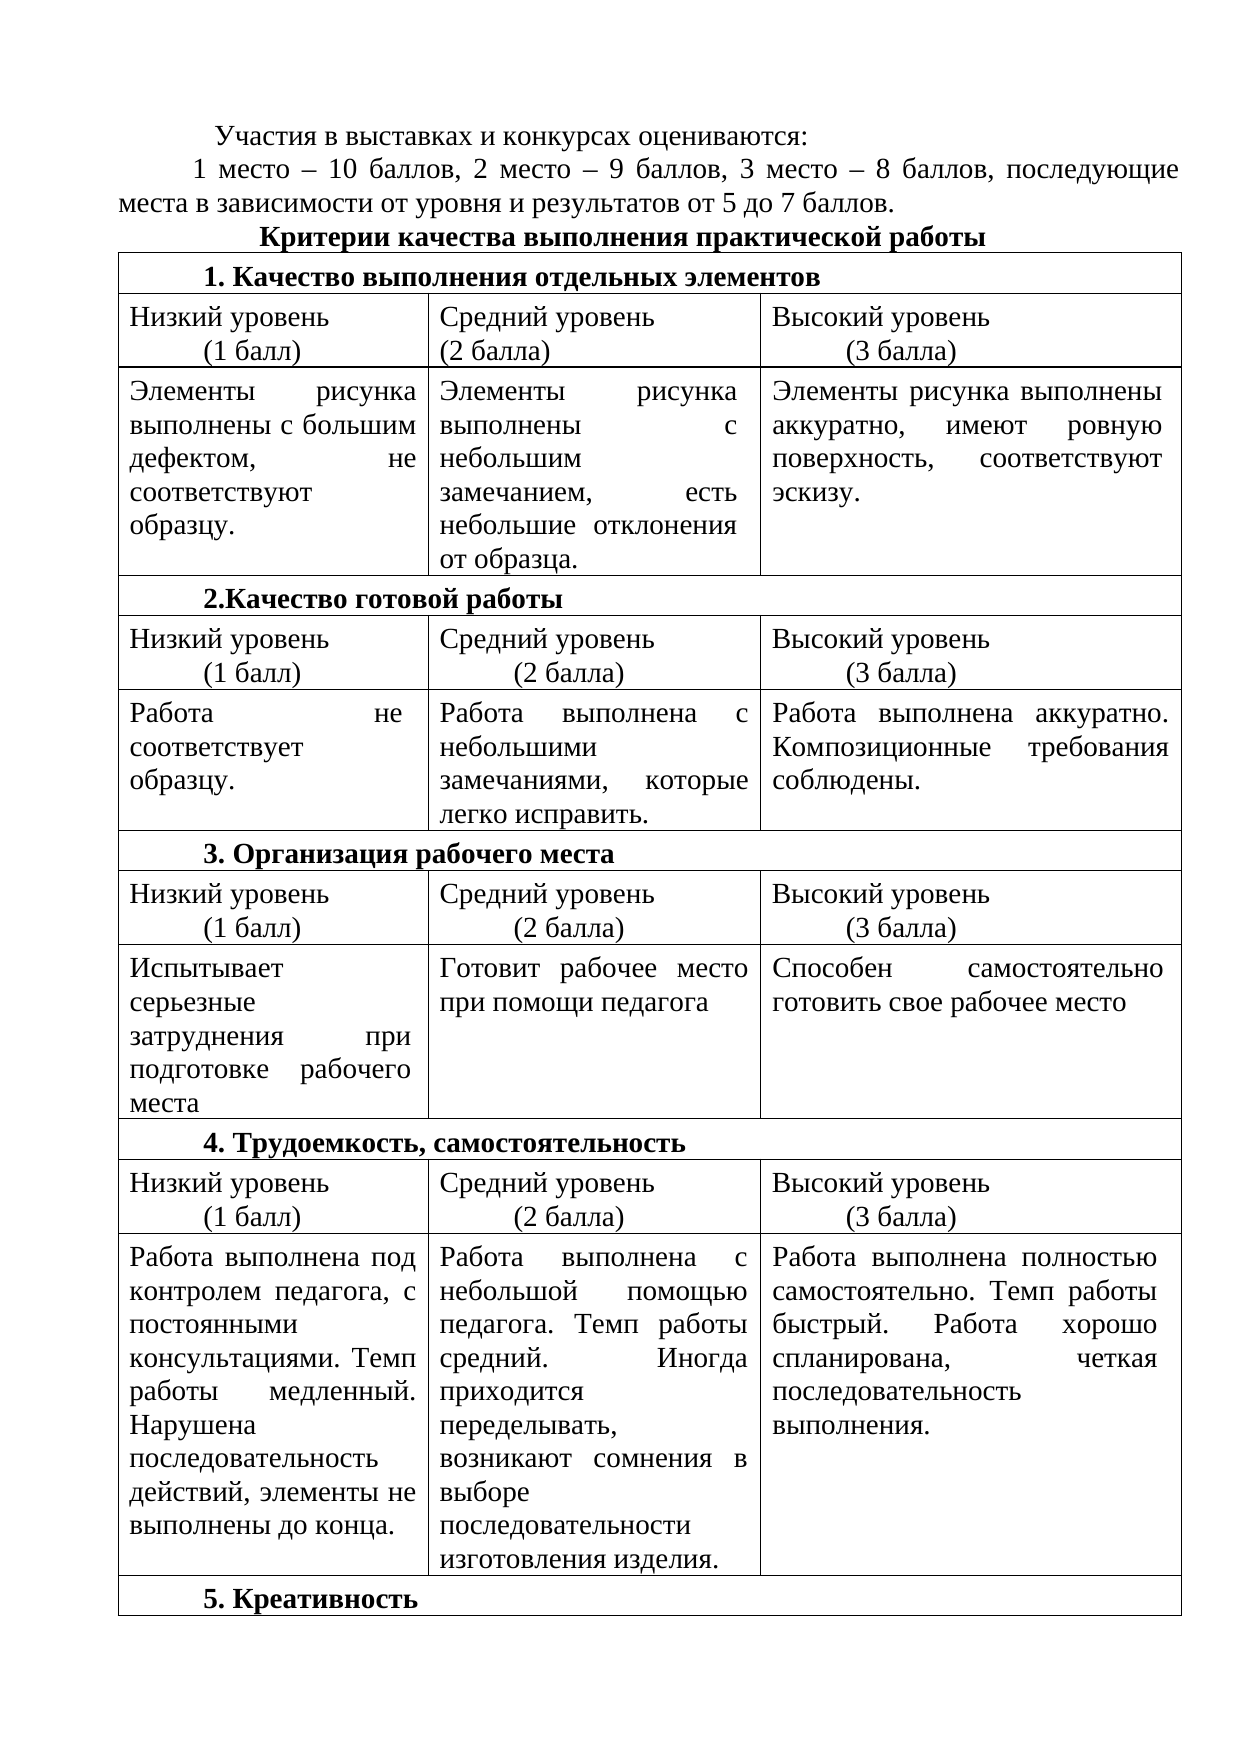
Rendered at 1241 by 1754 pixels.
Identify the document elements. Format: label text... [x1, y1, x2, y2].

table_header 1. Качество выполнения отдельных элементов [119, 253, 1181, 293]
table_cell Готовит рабочее место при помощи педагога [429, 945, 760, 1118]
table_cell Средний уровень (2 балла) [429, 294, 760, 366]
table_cell Высокий уровень (3 балла) [761, 616, 1181, 689]
table_cell Работа выполнена под контролем педагога, с постоянными консультациями. Темп работы медленный. Нарушена последовательность действий, элементы не выполнены до конца. [119, 1234, 428, 1574]
table_cell Средний уровень (2 балла) [429, 871, 760, 944]
table_cell Высокий уровень (3 балла) [761, 871, 1181, 944]
table_cell Элементы рисунка выполнены с небольшим замечанием, есть небольшие отклонения от образца. [429, 368, 760, 574]
table_cell Высокий уровень (3 балла) [761, 294, 1181, 366]
table_cell Элементы рисунка выполнены аккуратно, имеют ровную поверхность, соответствуют эскизу. [761, 368, 1181, 574]
table_cell Работа выполнена полностью самостоятельно. Темп работы быстрый. Работа хорошо спланирована, четкая последовательность выполнения. [761, 1234, 1181, 1574]
table_cell Испытывает серьезные затруднения при подготовке рабочего места [119, 945, 428, 1118]
table_cell Низкий уровень (1 балл) [119, 616, 428, 689]
table_cell Работа выполнена аккуратно. Композиционные требования соблюдены. [761, 690, 1181, 829]
table_cell 4. Трудоемкость, самостоятельность [119, 1119, 1181, 1158]
table_cell 3. Организация рабочего места [119, 831, 1181, 870]
text Критерии качества выполнения практической работы [185, 219, 1091, 252]
table_cell 2.Качество готовой работы [119, 576, 1181, 615]
table_cell Работа выполнена с небольшими замечаниями, которые легко исправить. [429, 690, 760, 829]
text 1 место – 10 баллов, 2 место – 9 баллов, 3 место – 8 баллов, последующие места в зависимости от уровня и результатов от 5 до 7 баллов. [118, 152, 1181, 219]
table_cell Низкий уровень (1 балл) [119, 871, 428, 944]
table_cell Низкий уровень (1 балл) [119, 294, 428, 366]
table_cell Средний уровень (2 балла) [429, 616, 760, 689]
table_cell Низкий уровень (1 балл) [119, 1160, 428, 1232]
table_cell Высокий уровень (3 балла) [761, 1160, 1181, 1232]
table_cell Работа выполнена с небольшой помощью педагога. Темп работы средний. Иногда приходится переделывать, возникают сомнения в выборе последовательности изготовления изделия. [429, 1234, 760, 1574]
text Участия в выставках и конкурсах оцениваются: [118, 118, 1181, 152]
table_cell Работа не соответствует образцу. [119, 690, 428, 829]
table_cell Элементы рисунка выполнены с большим дефектом, не соответствуют образцу. [119, 368, 428, 574]
table_cell 5. Креативность [119, 1576, 1181, 1615]
table_cell Средний уровень (2 балла) [429, 1160, 760, 1232]
table_cell Способен самостоятельно готовить свое рабочее место [761, 945, 1181, 1118]
